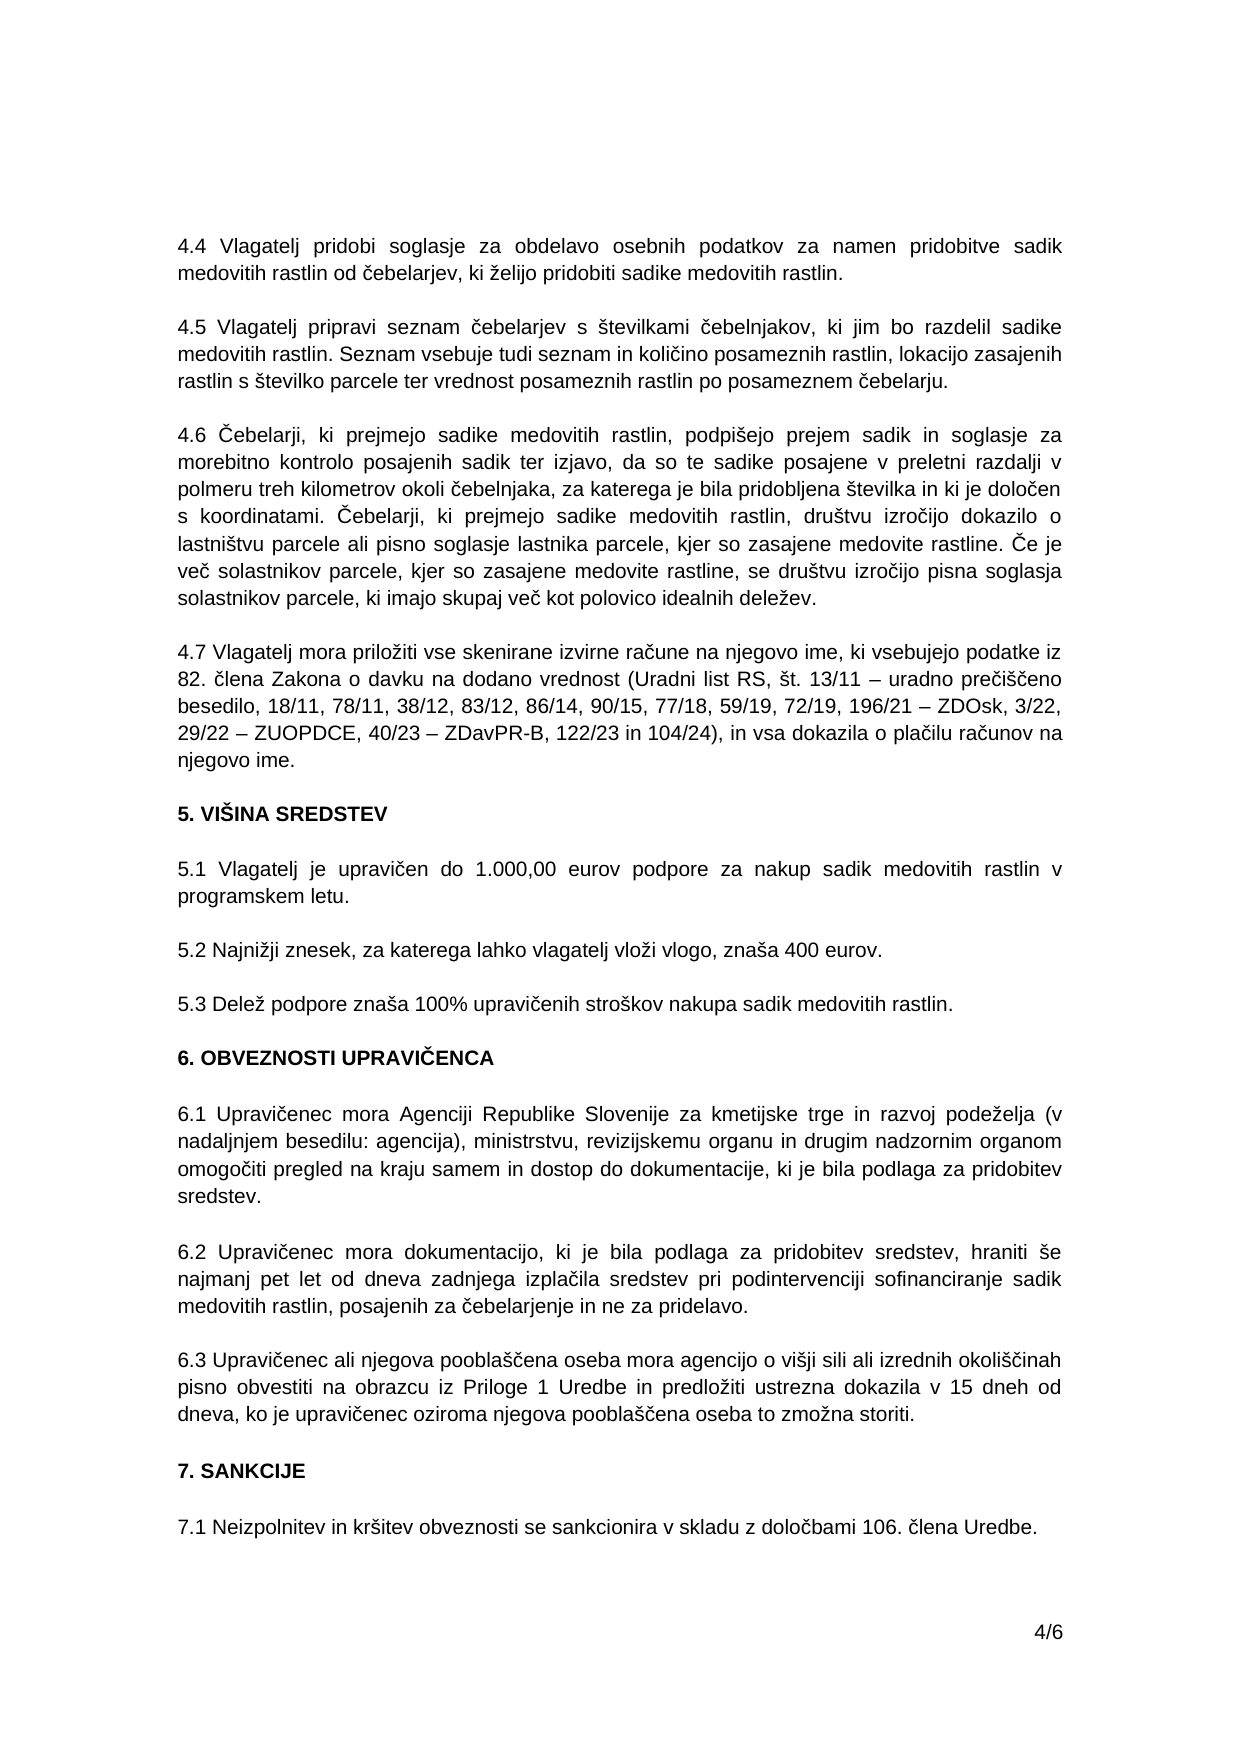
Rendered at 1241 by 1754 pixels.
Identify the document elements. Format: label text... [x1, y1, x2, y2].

text 5.3 Delež podpore znaša 100% upravičenih stroškov nakupa sadik medovitih rastlin. [177, 990, 1063, 1017]
text 4.6 Čebelarji, ki prejmejo sadike medovitih rastlin, podpišejo prejem sadik in soglasje za morebitno kontrolo posajenih sadik ter izjavo, da so te sadike posajene v preletni razdalji v polmeru treh kilometrov okoli čebelnjaka, za katerega je bila pridobljena številka in ki je določen s koordinatami. Čebelarji, ki prejmejo sadike medovitih rastlin, društvu izročijo dokazilo o lastništvu parcele ali pisno soglasje lastnika parcele, kjer so zasajene medovite rastline. Če je več solastnikov parcele, kjer so zasajene medovite rastline, se društvu izročijo pisna soglasja solastnikov parcele, ki imajo skupaj več kot polovico idealnih deležev. [177, 421, 1063, 611]
text 4.4 Vlagatelj pridobi soglasje za obdelavo osebnih podatkov za namen pridobitve sadik medovitih rastlin od čebelarjev, ki želijo pridobiti sadike medovitih rastlin. [177, 231, 1063, 286]
text 6.3 Upravičenec ali njegova pooblaščena oseba mora agencijo o višji sili ali izrednih okoliščinah pisno obvestiti na obrazcu iz Priloge 1 Uredbe in predložiti ustrezna dokazila v 15 dneh od dneva, ko je upravičenec oziroma njegova pooblaščena oseba to zmožna storiti. [177, 1346, 1063, 1427]
text 6.2 Upravičenec mora dokumentacijo, ki je bila podlaga za pridobitev sredstev, hraniti še najmanj pet let od dneva zadnjega izplačila sredstev pri podintervenciji sofinanciranje sadik medovitih rastlin, posajenih za čebelarjenje in ne za pridelavo. [177, 1238, 1063, 1319]
text 7. SANKCIJE [177, 1456, 1063, 1483]
text 5.2 Najnižji znesek, za katerega lahko vlagatelj vloži vlogo, znaša 400 eurov. [177, 936, 1063, 963]
text 4.7 Vlagatelj mora priložiti vse skenirane izvirne račune na njegovo ime, ki vsebujejo podatke iz 82. člena Zakona o davku na dodano vrednost (Uradni list RS, št. 13/11 – uradno prečiščeno besedilo, 18/11, 78/11, 38/12, 83/12, 86/14, 90/15, 77/18, 59/19, 72/19, 196/21 – ZDOsk, 3/22, 29/22 – ZUOPDCE, 40/23 – ZDavPR-B, 122/23 in 104/24), in vsa dokazila o plačilu računov na njegovo ime. [177, 638, 1063, 773]
text 6.1 Upravičenec mora Agenciji Republike Slovenije za kmetijske trge in razvoj podeželja (v nadaljnjem besedilu: agencija), ministrstvu, revizijskemu organu in drugim nadzornim organom omogočiti pregled na kraju samem in dostop do dokumentacije, ki je bila podlaga za pridobitev sredstev. [177, 1100, 1063, 1208]
text 5. VIŠINA SREDSTEV [177, 800, 1063, 827]
text 6. OBVEZNOSTI UPRAVIČENCA [177, 1044, 1063, 1071]
text 5.1 Vlagatelj je upravičen do 1.000,00 eurov podpore za nakup sadik medovitih rastlin v programskem letu. [177, 854, 1063, 908]
text 4.5 Vlagatelj pripravi seznam čebelarjev s številkami čebelnjakov, ki jim bo razdelil sadike medovitih rastlin. Seznam vsebuje tudi seznam in količino posameznih rastlin, lokacijo zasajenih rastlin s številko parcele ter vrednost posameznih rastlin po posameznem čebelarju. [177, 313, 1063, 394]
text 7.1 Neizpolnitev in kršitev obveznosti se sankcionira v skladu z določbami 106. člena Uredbe. [177, 1513, 1063, 1540]
